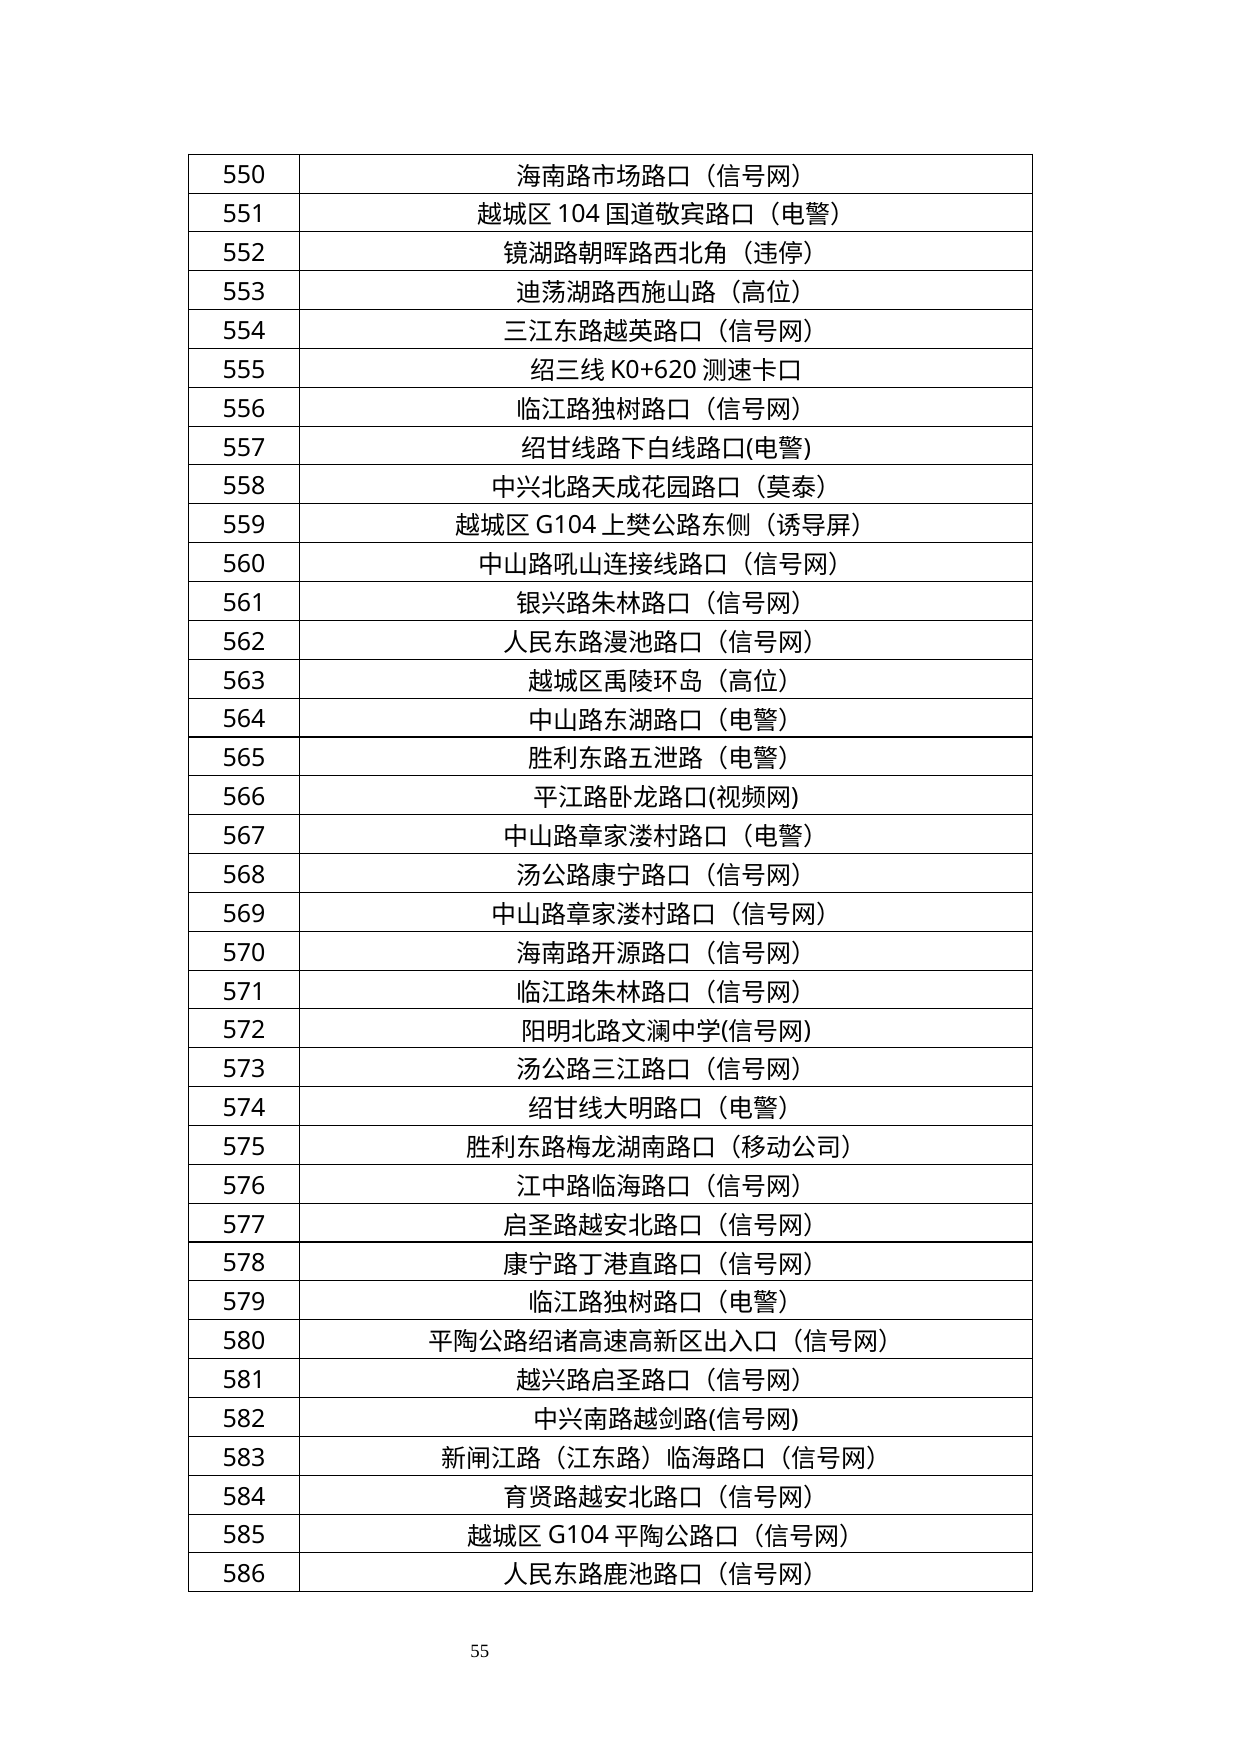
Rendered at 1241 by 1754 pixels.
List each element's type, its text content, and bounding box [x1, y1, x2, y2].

table_cell 平陶公路绍诸高速高新区出入口（信号网） [300, 1320, 1032, 1358]
table_cell 582 [189, 1398, 299, 1436]
table_cell 580 [189, 1320, 299, 1358]
table_cell 越城区禹陵环岛（高位） [300, 660, 1032, 697]
table_cell 586 [189, 1553, 299, 1591]
table_cell 574 [189, 1087, 299, 1125]
table_cell 566 [189, 776, 299, 814]
table_cell 绍三线K0+620测速卡口 [300, 349, 1032, 387]
table_cell 555 [189, 349, 299, 387]
table_cell 561 [189, 582, 299, 620]
table_cell 胜利东路五泄路（电警） [300, 738, 1032, 775]
table_cell 562 [189, 621, 299, 659]
table_cell 胜利东路梅龙湖南路口（移动公司） [300, 1126, 1032, 1164]
table_cell 中山路章家溇村路口（信号网） [300, 893, 1032, 931]
table_cell 人民东路鹿池路口（信号网） [300, 1553, 1032, 1591]
table_cell 577 [189, 1204, 299, 1241]
table_cell 越城区104国道敬宾路口（电警） [300, 194, 1032, 231]
table_cell 人民东路漫池路口（信号网） [300, 621, 1032, 659]
table_cell 581 [189, 1359, 299, 1397]
table_cell 560 [189, 543, 299, 581]
table_cell 中兴北路天成花园路口（莫泰） [300, 465, 1032, 503]
table_cell 三江东路越英路口（信号网） [300, 310, 1032, 348]
table_cell 临江路朱林路口（信号网） [300, 971, 1032, 1008]
table_cell 573 [189, 1048, 299, 1086]
table_cell 564 [189, 699, 299, 736]
table_cell 575 [189, 1126, 299, 1164]
table_cell 启圣路越安北路口（信号网） [300, 1204, 1032, 1241]
table_cell 中山路东湖路口（电警） [300, 699, 1032, 736]
table_cell 新闸江路（江东路）临海路口（信号网） [300, 1437, 1032, 1474]
table_cell 江中路临海路口（信号网） [300, 1165, 1032, 1203]
table_cell 585 [189, 1515, 299, 1552]
table_cell 563 [189, 660, 299, 697]
table_cell 554 [189, 310, 299, 348]
table_cell 557 [189, 427, 299, 464]
table_cell 中兴南路越剑路(信号网) [300, 1398, 1032, 1436]
table_cell 海南路市场路口（信号网） [300, 155, 1032, 192]
table_cell 汤公路康宁路口（信号网） [300, 854, 1032, 892]
table_cell 576 [189, 1165, 299, 1203]
table_cell 育贤路越安北路口（信号网） [300, 1476, 1032, 1513]
table_cell 平江路卧龙路口(视频网) [300, 776, 1032, 814]
table_cell 552 [189, 232, 299, 270]
table_cell 越城区G104上樊公路东侧（诱导屏） [300, 504, 1032, 542]
table_cell 572 [189, 1009, 299, 1047]
table_cell 中山路章家溇村路口（电警） [300, 815, 1032, 853]
table_cell 551 [189, 194, 299, 231]
table_cell 银兴路朱林路口（信号网） [300, 582, 1032, 620]
table_cell 558 [189, 465, 299, 503]
table_cell 565 [189, 738, 299, 775]
table_cell 临江路独树路口（信号网） [300, 388, 1032, 426]
table_cell 海南路开源路口（信号网） [300, 932, 1032, 969]
table_cell 569 [189, 893, 299, 931]
table_cell 临江路独树路口（电警） [300, 1281, 1032, 1319]
table_cell 559 [189, 504, 299, 542]
table_cell 567 [189, 815, 299, 853]
table_cell 中山路吼山连接线路口（信号网） [300, 543, 1032, 581]
table_cell 绍甘线大明路口（电警） [300, 1087, 1032, 1125]
table_cell 康宁路丁港直路口（信号网） [300, 1243, 1032, 1280]
table_cell 568 [189, 854, 299, 892]
table_cell 571 [189, 971, 299, 1008]
table_cell 556 [189, 388, 299, 426]
table_cell 579 [189, 1281, 299, 1319]
table_cell 583 [189, 1437, 299, 1474]
table_cell 绍甘线路下白线路口(电警) [300, 427, 1032, 464]
table_cell 越兴路启圣路口（信号网） [300, 1359, 1032, 1397]
table_cell 578 [189, 1243, 299, 1280]
table_cell 550 [189, 155, 299, 192]
table_cell 越城区G104平陶公路口（信号网） [300, 1515, 1032, 1552]
table_cell 汤公路三江路口（信号网） [300, 1048, 1032, 1086]
table_cell 迪荡湖路西施山路（高位） [300, 271, 1032, 309]
table_cell 584 [189, 1476, 299, 1513]
table_cell 553 [189, 271, 299, 309]
table_cell 阳明北路文澜中学(信号网) [300, 1009, 1032, 1047]
table_cell 570 [189, 932, 299, 969]
table_cell 镜湖路朝晖路西北角（违停） [300, 232, 1032, 270]
